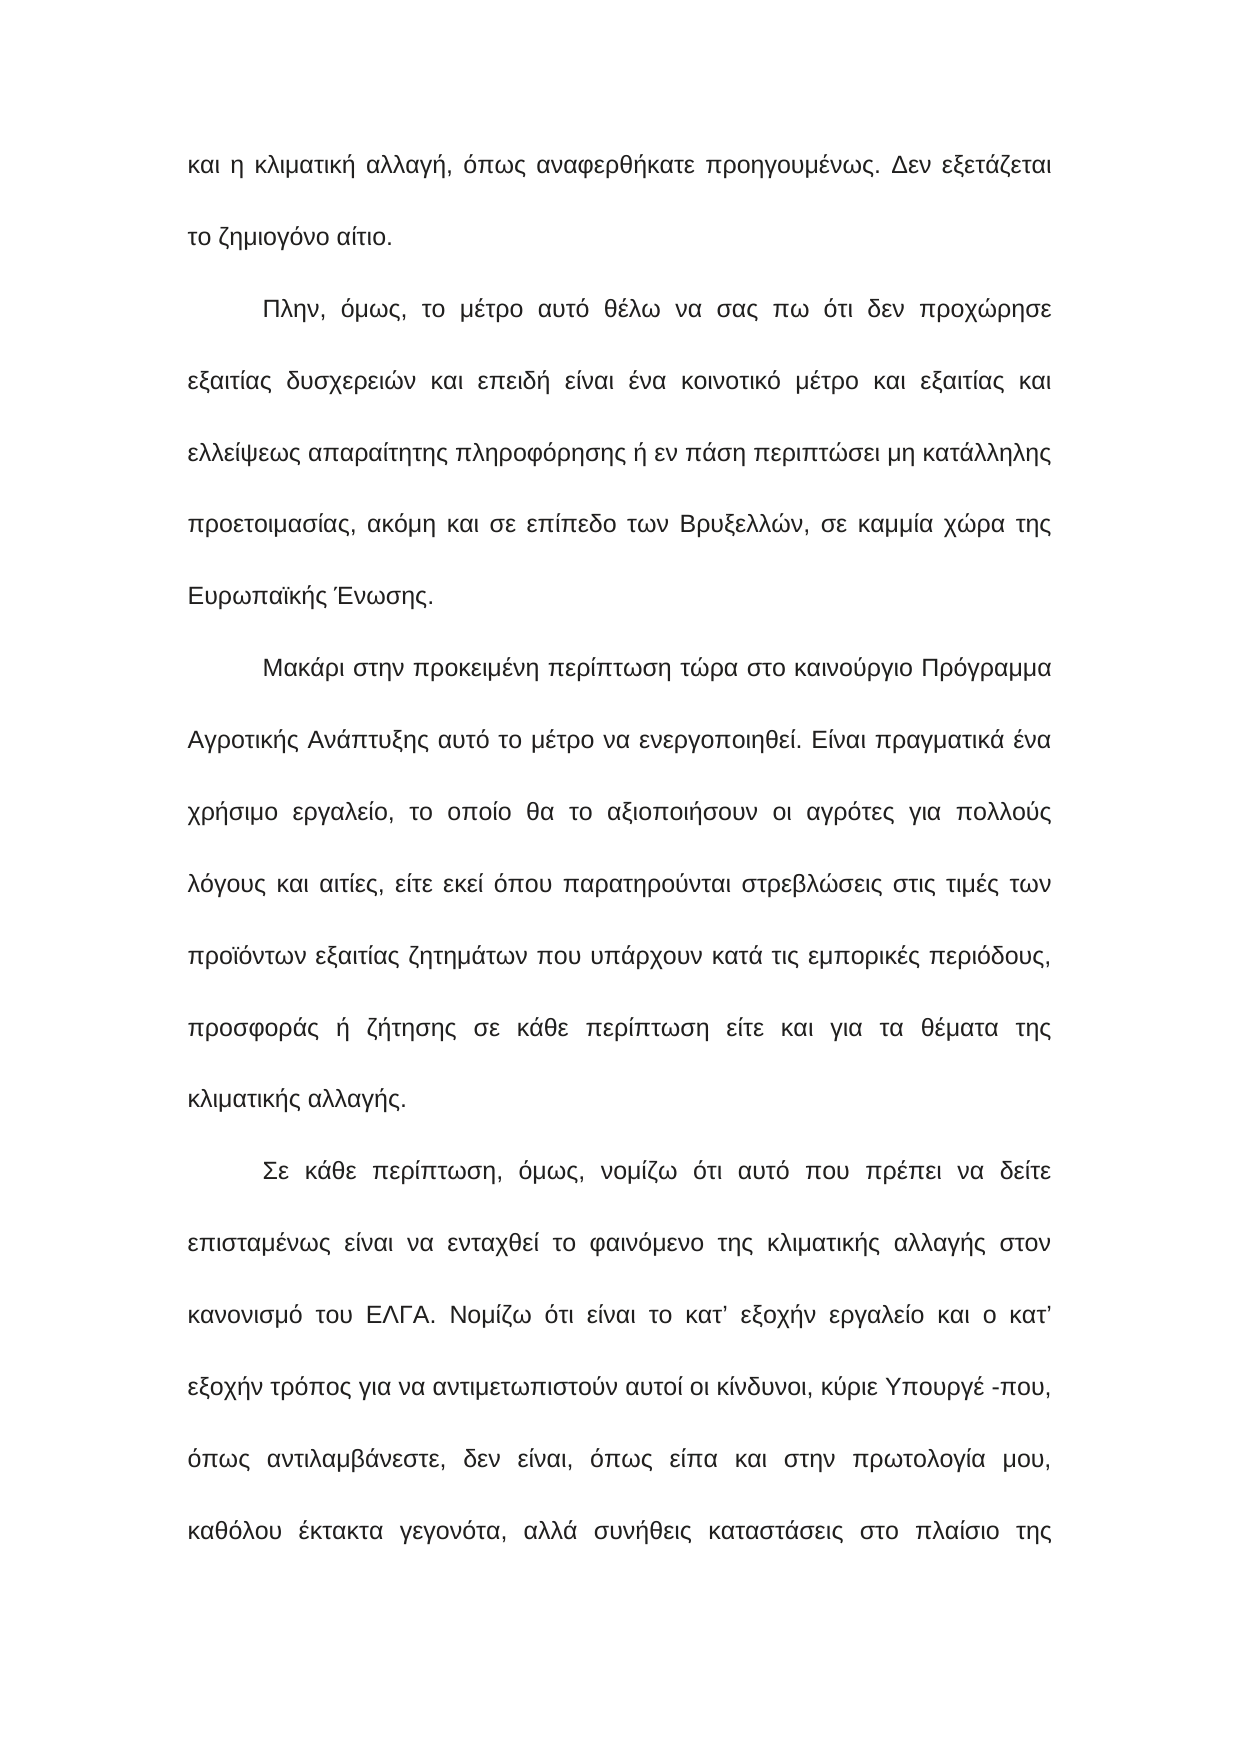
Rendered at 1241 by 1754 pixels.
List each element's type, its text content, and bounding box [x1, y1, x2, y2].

text Μακάρι στην προκειμένη περίπτωση τώρα στο καινούργιο Πρόγραμμα Αγροτικής Ανάπτυξης αυτό το μέτρο να ενεργοποιηθεί. Είναι πραγματικά ένα χρήσιμο εργαλείο, το οποίο θα το αξιοποιήσουν οι αγρότες για πολλούς λόγους και αιτίες, είτε εκεί όπου παρατηρούνται στρεβλώσεις στις τιμές των προϊόντων εξαιτίας ζητημάτων που υπάρχουν κατά τις εμπορικές περιόδους, προσφοράς ή ζήτησης σε κάθε περίπτωση είτε και για τα θέματα της κλιματικής αλλαγής. [187, 653, 1053, 747]
text Μακάρι στην προκειμένη περίπτωση τώρα στο καινούργιο Πρόγραμμα Αγροτικής Ανάπτυξης αυτό το μέτρο να ενεργοποιηθεί. Είναι πραγματικά ένα χρήσιμο εργαλείο, το οποίο θα το αξιοποιήσουν οι αγρότες για πολλούς λόγους και αιτίες, είτε εκεί όπου παρατηρούνται στρεβλώσεις στις τιμές των προϊόντων εξαιτίας ζητημάτων που υπάρχουν κατά τις εμπορικές περιόδους, προσφοράς ή ζήτησης σε κάθε περίπτωση είτε και για τα θέματα της κλιματικής αλλαγής. [187, 892, 1053, 1113]
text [187, 150, 1053, 251]
text Πλην, όμως, το μέτρο αυτό θέλω να σας πω ότι δεν προχώρησε εξαιτίας δυσχερειών και επειδή είναι ένα κοινοτικό μέτρο και εξαιτίας και ελλείψεως απαραίτητης πληροφόρησης ή εν πάση περιπτώσει μη κατάλληλης προετοιμασίας, ακόμη και σε επίπεδο των Βρυξελλών, σε καμμία χώρα της Ευρωπαϊκής Ένωσης. [187, 294, 1053, 610]
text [187, 1156, 1053, 1544]
text Μακάρι στην προκειμένη περίπτωση τώρα στο καινούργιο Πρόγραμμα Αγροτικής Ανάπτυξης αυτό το μέτρο να ενεργοποιηθεί. Είναι πραγματικά ένα χρήσιμο εργαλείο, το οποίο θα το αξιοποιήσουν οι αγρότες για πολλούς λόγους και αιτίες, είτε εκεί όπου παρατηρούνται στρεβλώσεις στις τιμές των προϊόντων εξαιτίας ζητημάτων που υπάρχουν κατά τις εμπορικές περιόδους, προσφοράς ή ζήτησης σε κάθε περίπτωση είτε και για τα θέματα της κλιματικής αλλαγής. [187, 748, 1053, 891]
